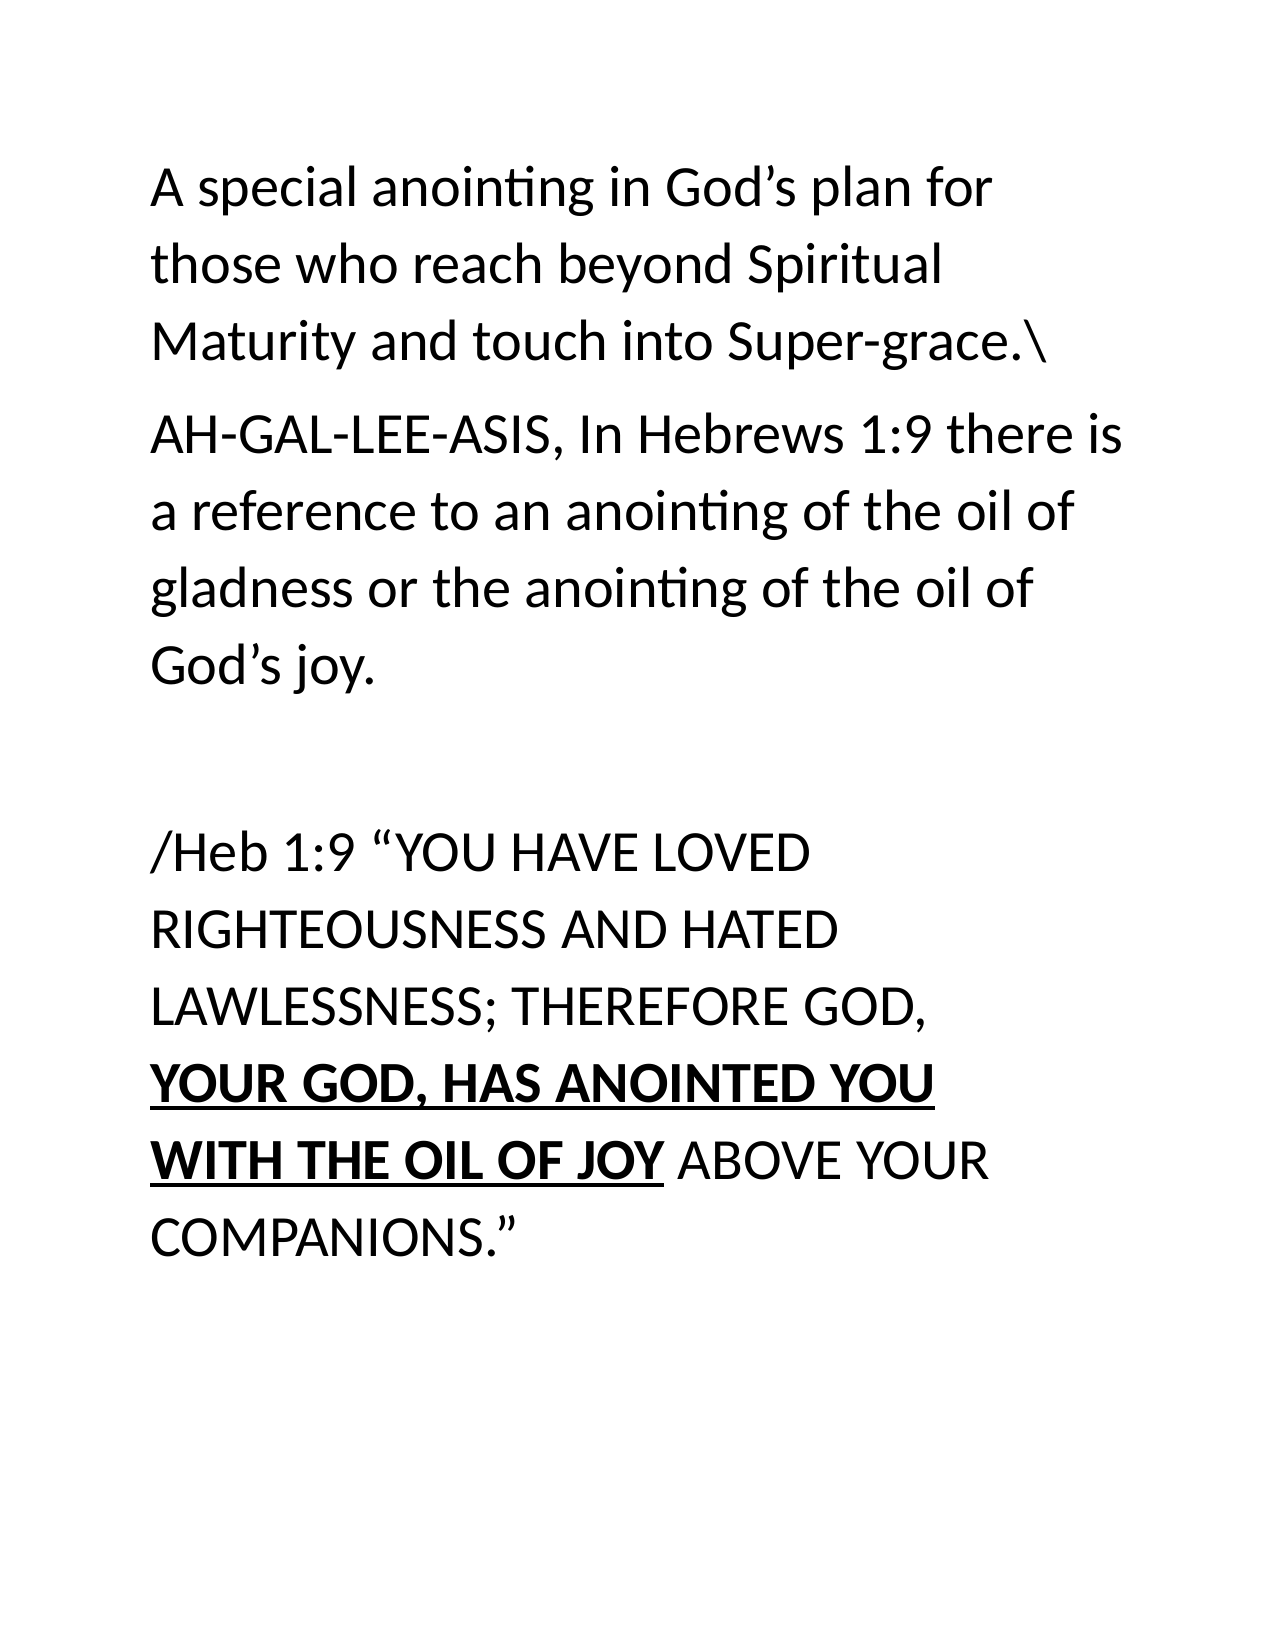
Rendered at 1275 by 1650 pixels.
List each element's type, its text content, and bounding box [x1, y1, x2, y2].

text /Heb 1:9 “YOU HAVE LOVED RIGHTEOUSNESS AND HATED LAWLESSNESS; THEREFORE GOD, YOUR GOD, HAS ANOINTED YOU WITH THE OIL OF JOY ABOVE YOUR COMPANIONS.” [150, 815, 1125, 1271]
text A special anointing in God’s plan for those who reach beyond Spiritual Maturity and touch into Super-grace.\ [150, 150, 1125, 375]
text AH-GAL-LEE-ASIS, In Hebrews 1:9 there is a reference to an anointing of the oil of gladness or the anointing of the oil of God’s joy. [150, 397, 1125, 699]
